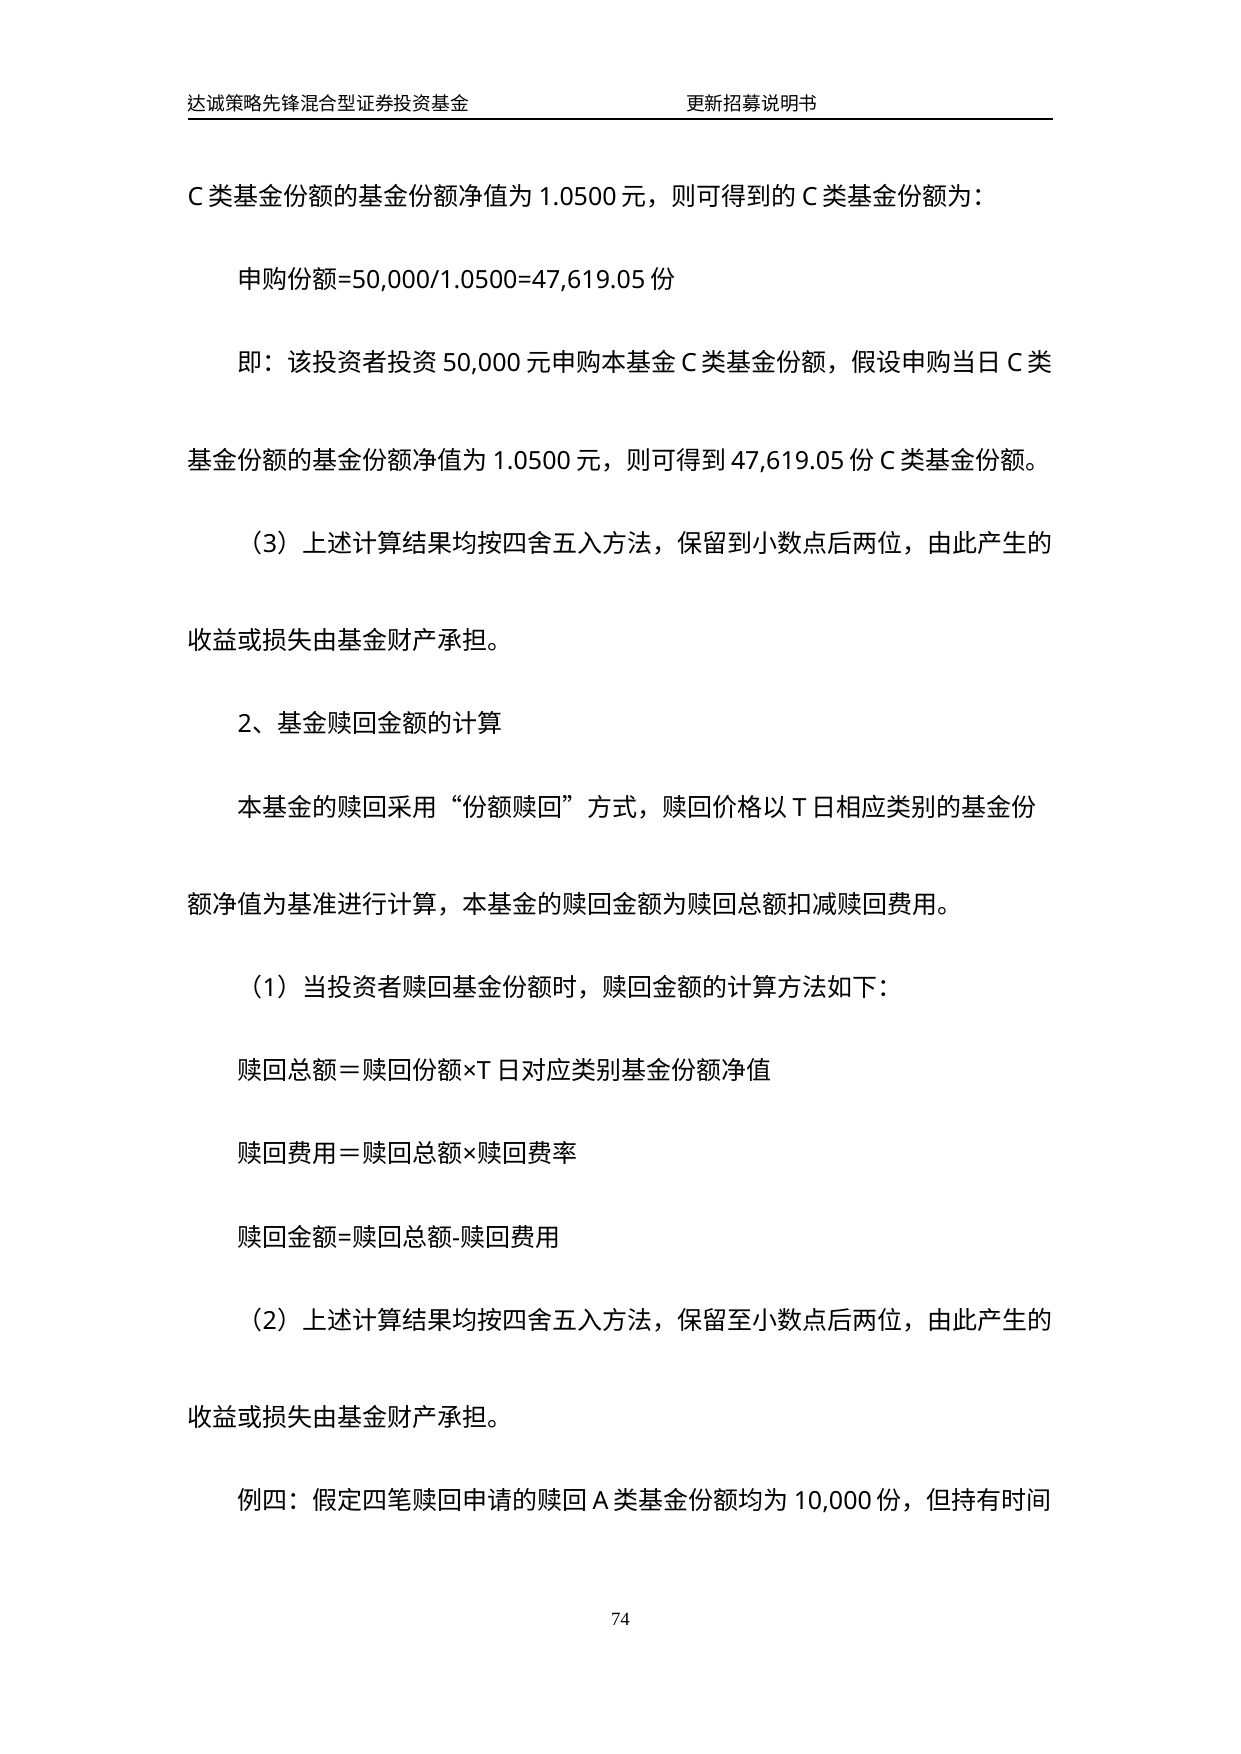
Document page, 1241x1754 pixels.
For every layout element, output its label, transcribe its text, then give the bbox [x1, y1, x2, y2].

text 赎回总额＝赎回份额×T日对应类别基金份额净值 [187, 1036, 1053, 1101]
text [187, 1466, 1053, 1531]
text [187, 162, 1053, 227]
text 即：该投资者投资50,000元申购本基金C类基金份额，假设申购当日C类基金份额的基金份额净值为1.0500元，则可得到47,619.05份C类基金份额。 [187, 328, 1053, 491]
text 赎回费用＝赎回总额×赎回费率 [187, 1119, 1053, 1184]
text （2）上述计算结果均按四舍五入方法，保留至小数点后两位，由此产生的收益或损失由基金财产承担。 [187, 1286, 1053, 1448]
text （1）当投资者赎回基金份额时，赎回金额的计算方法如下： [187, 953, 1053, 1018]
text 赎回金额=赎回总额-赎回费用 [187, 1203, 1053, 1268]
text 2、基金赎回金额的计算 [187, 689, 1053, 754]
text 本基金的赎回采用“份额赎回”方式，赎回价格以T日相应类别的基金份额净值为基准进行计算，本基金的赎回金额为赎回总额扣减赎回费用。 [187, 773, 1053, 935]
text （3）上述计算结果均按四舍五入方法，保留到小数点后两位，由此产生的收益或损失由基金财产承担。 [187, 509, 1053, 671]
text 申购份额=50,000/1.0500=47,619.05份 [187, 245, 1053, 310]
